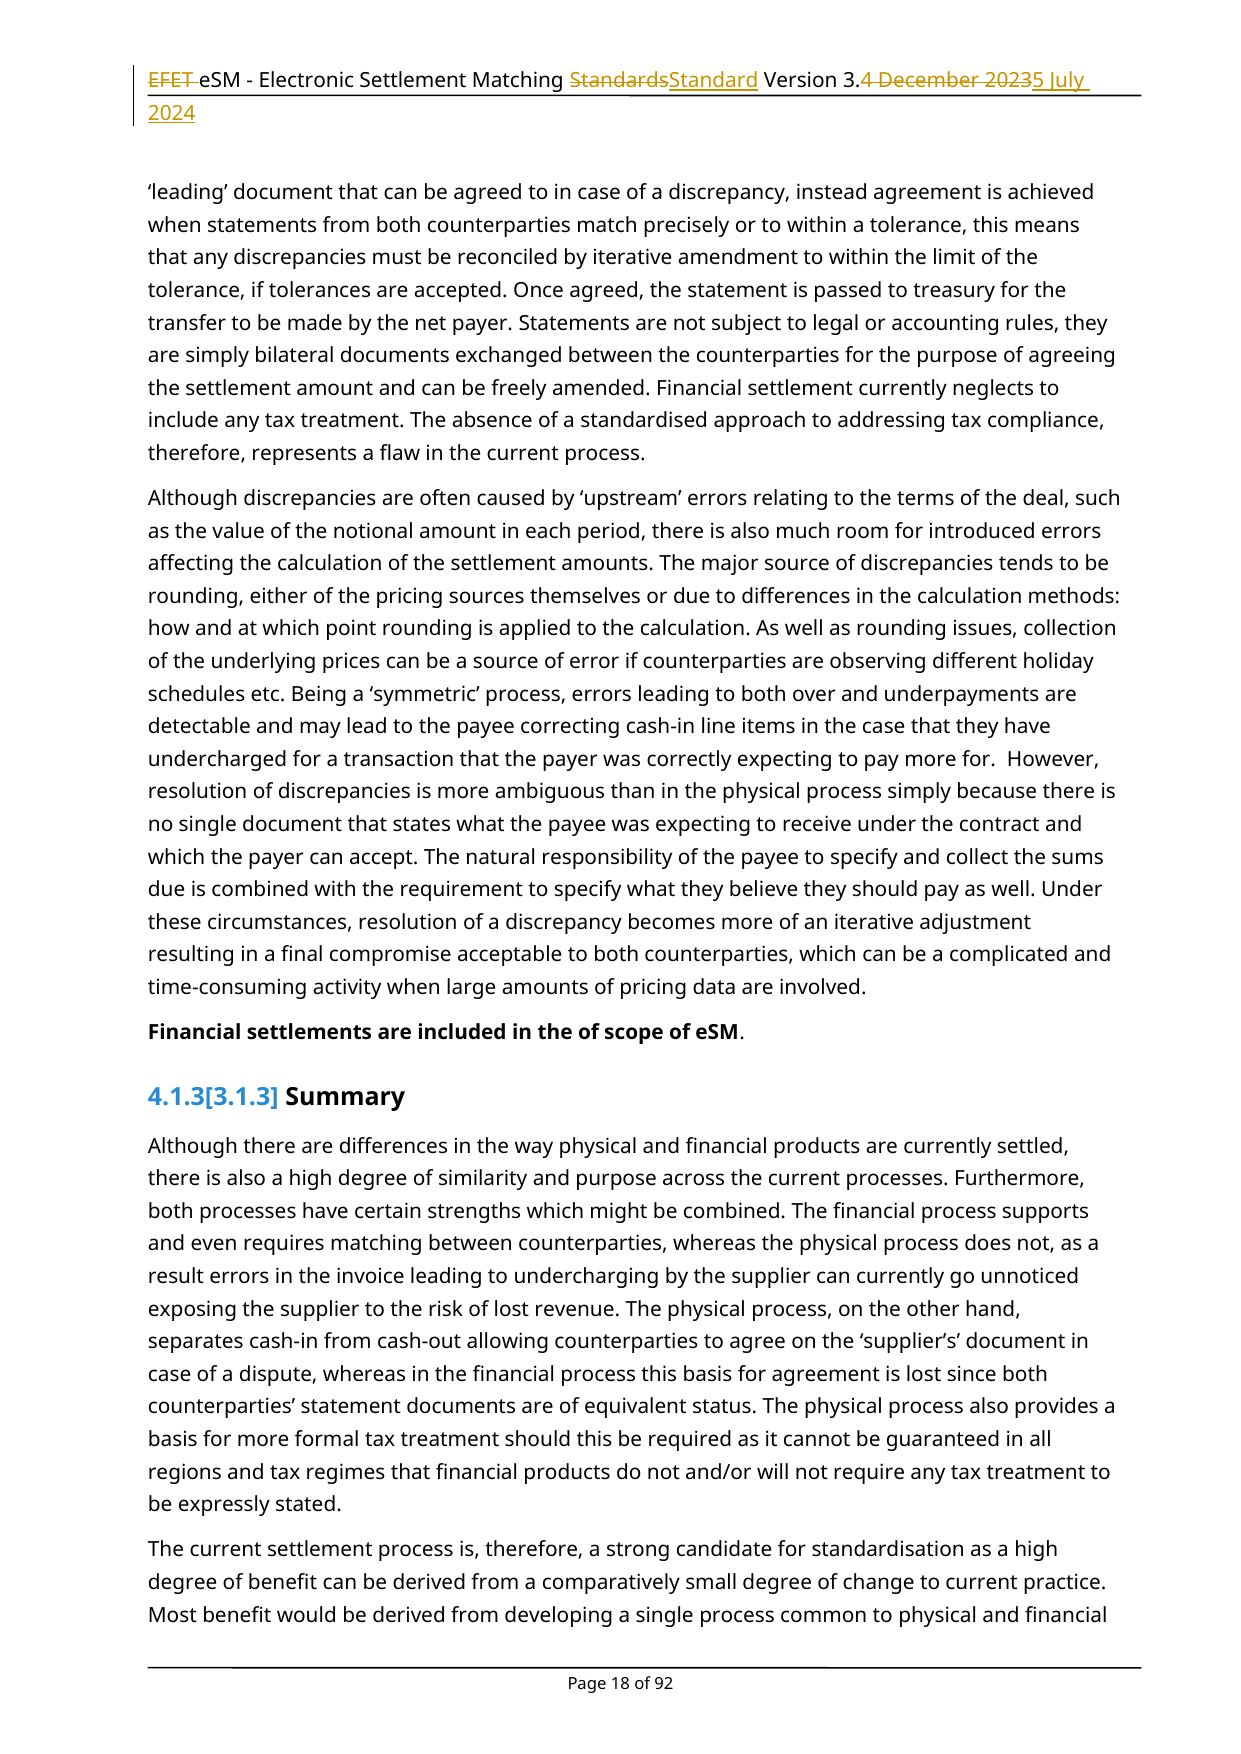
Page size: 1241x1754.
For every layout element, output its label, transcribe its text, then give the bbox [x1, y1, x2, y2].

subtitle Summary [148, 1079, 1122, 1113]
text Although discrepancies are often caused by ‘upstream’ errors relating to the terms of the deal, such as the value of the notional amount in each period, there is also much room for introduced errors affecting the calculation of the settlement amounts. The major source of discrepancies tends to be rounding, either of the pricing sources themselves or due to differences in the calculation methods: how and at which point rounding is applied to the calculation. As well as rounding issues, collection of the underlying prices can be a source of error if counterparties are observing different holiday schedules etc. Being a ‘symmetric’ process, errors leading to both over and underpayments are detectable and may lead to the payee correcting cash-in line items in the case that they have undercharged for a transaction that the payer was correctly expecting to pay more for. However, resolution of discrepancies is more ambiguous than in the physical process simply because there is no single document that states what the payee was expecting to receive under the contract and which the payer can accept. The natural responsibility of the payee to specify and collect the sums due is combined with the requirement to specify what they believe they should pay as well. Under these circumstances, resolution of a discrepancy becomes more of an iterative adjustment resulting in a final compromise acceptable to both counterparties, which can be a complicated and time-consuming activity when large amounts of pricing data are involved. [148, 483, 1122, 1001]
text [148, 177, 1122, 466]
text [148, 1534, 1122, 1628]
text Financial settlements are included in the of scope of eSM. [148, 1017, 1122, 1046]
text Although there are differences in the way physical and financial products are currently settled, there is also a high degree of similarity and purpose across the current processes. Furthermore, both processes have certain strengths which might be combined. The financial process supports and even requires matching between counterparties, whereas the physical process does not, as a result errors in the invoice leading to undercharging by the supplier can currently go unnoticed exposing the supplier to the risk of lost revenue. The physical process, on the other hand, separates cash-in from cash-out allowing counterparties to agree on the ‘supplier’s’ document in case of a dispute, whereas in the financial process this basis for agreement is lost since both counterparties’ statement documents are of equivalent status. The physical process also provides a basis for more formal tax treatment should this be required as it cannot be guaranteed in all regions and tax regimes that financial products do not and/or will not require any tax treatment to be expressly stated. [148, 1131, 1122, 1518]
